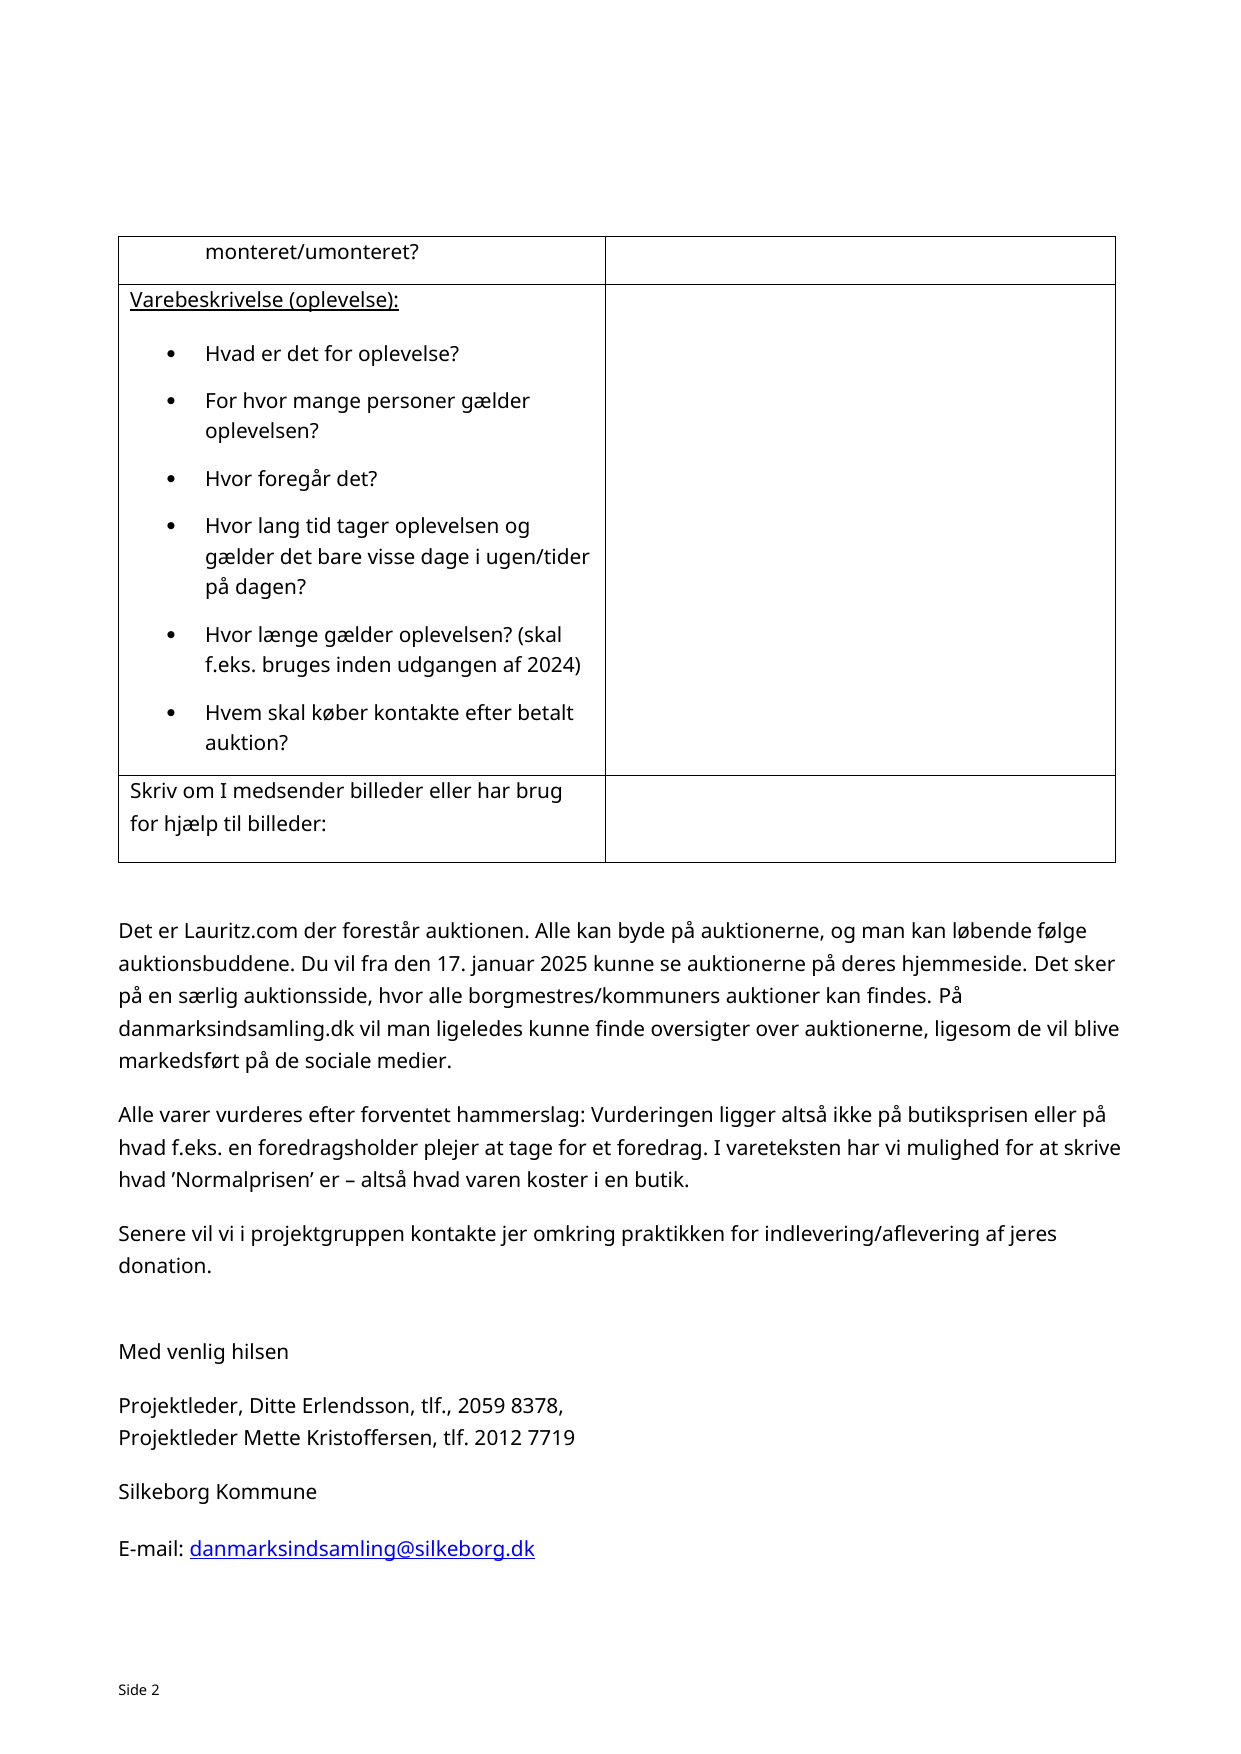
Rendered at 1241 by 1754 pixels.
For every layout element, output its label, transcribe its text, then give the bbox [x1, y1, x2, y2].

text Det er Lauritz.com der forestår auktionen. Alle kan byde på auktionerne, og man kan løbende følge auktionsbuddene. Du vil fra den 17. januar 2025 kunne se auktionerne på deres hjemmeside. Det sker på en særlig auktionsside, hvor alle borgmestres/kommuners auktioner kan findes. På danmarksindsamling.dk vil man ligeledes kunne finde oversigter over auktionerne, ligesom de vil blive markedsført på de sociale medier. [118, 916, 1122, 1075]
table_cell Skriv om I medsender billeder eller har brug for hjælp til billeder: [119, 776, 605, 862]
text Med venlig hilsen [118, 1305, 1122, 1366]
table_cell [606, 285, 1115, 775]
text E-mail: danmarksindsamling@silkeborg.dk [118, 1534, 1122, 1562]
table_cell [119, 237, 605, 284]
table_cell [606, 237, 1115, 284]
text Silkeborg Kommune [118, 1477, 1122, 1505]
table_cell Varebeskrivelse (oplevelse): Hvad er det for oplevelse? For hvor mange personer gælder oplevelsen? Hvor foregår det? Hvor lang tid tager oplevelsen og gælder det bare visse dage i ugen/tider på dagen? Hvor længe gælder oplevelsen? (skal f.eks. bruges inden udgangen af 2024) Hvem skal køber kontakte efter betalt auktion? [119, 285, 605, 775]
text Projektleder, Ditte Erlendsson, tlf., 2059 8378, Projektleder Mette Kristoffersen, tlf. 2012 7719 [118, 1391, 1122, 1452]
text Alle varer vurderes efter forventet hammerslag: Vurderingen ligger altså ikke på butiksprisen eller på hvad f.eks. en foredragsholder plejer at tage for et foredrag. I vareteksten har vi mulighed for at skrive hvad ’Normalprisen’ er – altså hvad varen koster i en butik. [118, 1100, 1122, 1194]
text Senere vil vi i projektgruppen kontakte jer omkring praktikken for indlevering/aflevering af jeres donation. [118, 1219, 1122, 1280]
table_cell [606, 776, 1115, 862]
